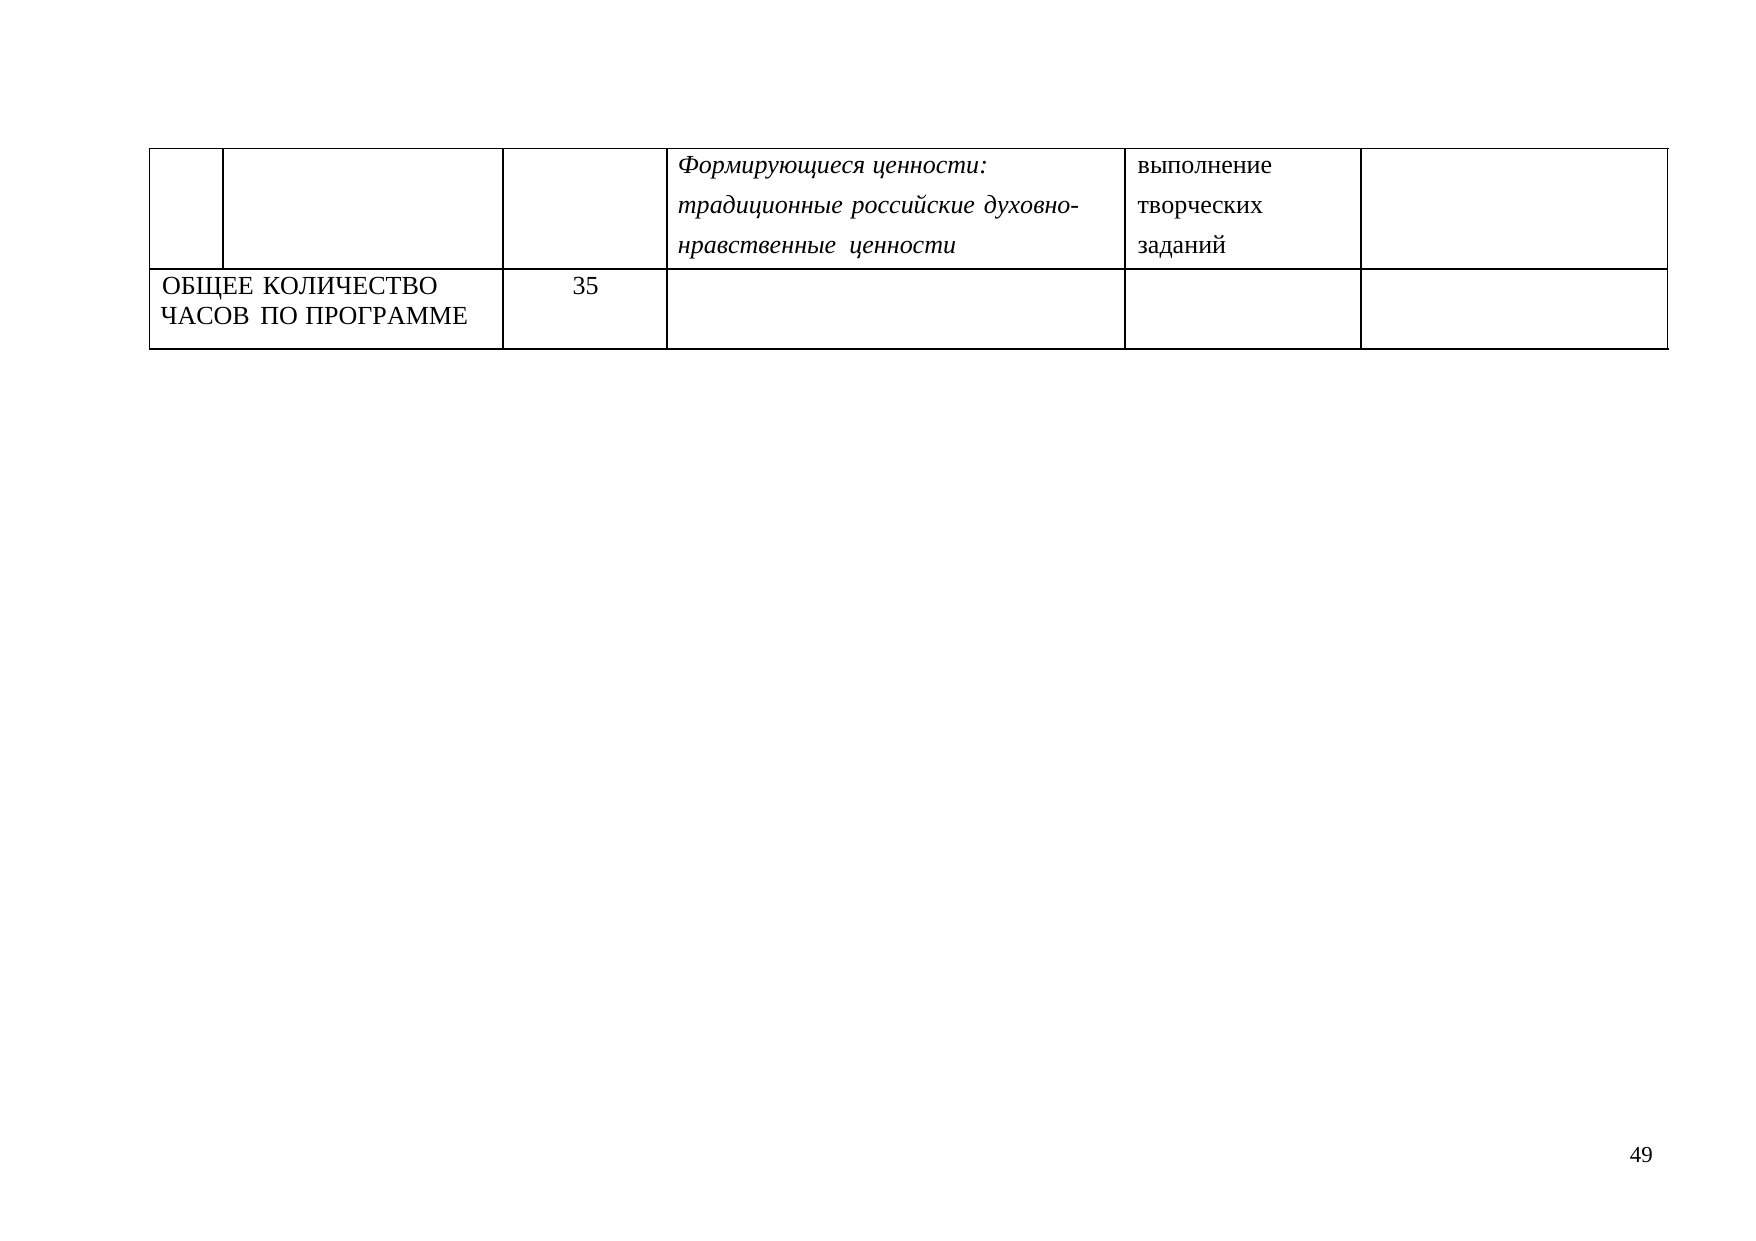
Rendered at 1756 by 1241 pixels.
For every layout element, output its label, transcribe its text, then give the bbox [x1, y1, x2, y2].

table_header [1362, 149, 1667, 268]
table_cell [1126, 270, 1360, 348]
table_header выполнение творческих заданий [1126, 149, 1360, 268]
table_cell [1362, 270, 1667, 348]
table_cell ОБЩЕЕ КОЛИЧЕСТВО ЧАСОВ ПО ПРОГРАММЕ [150, 270, 502, 348]
table_header [504, 149, 666, 268]
table_cell 35 [504, 270, 666, 348]
table_header Формирующиеся ценности: традиционные российские духовно- нравственные ценности [668, 149, 1124, 268]
table_header [224, 149, 502, 268]
table_header [150, 149, 222, 268]
table_cell [668, 270, 1124, 348]
